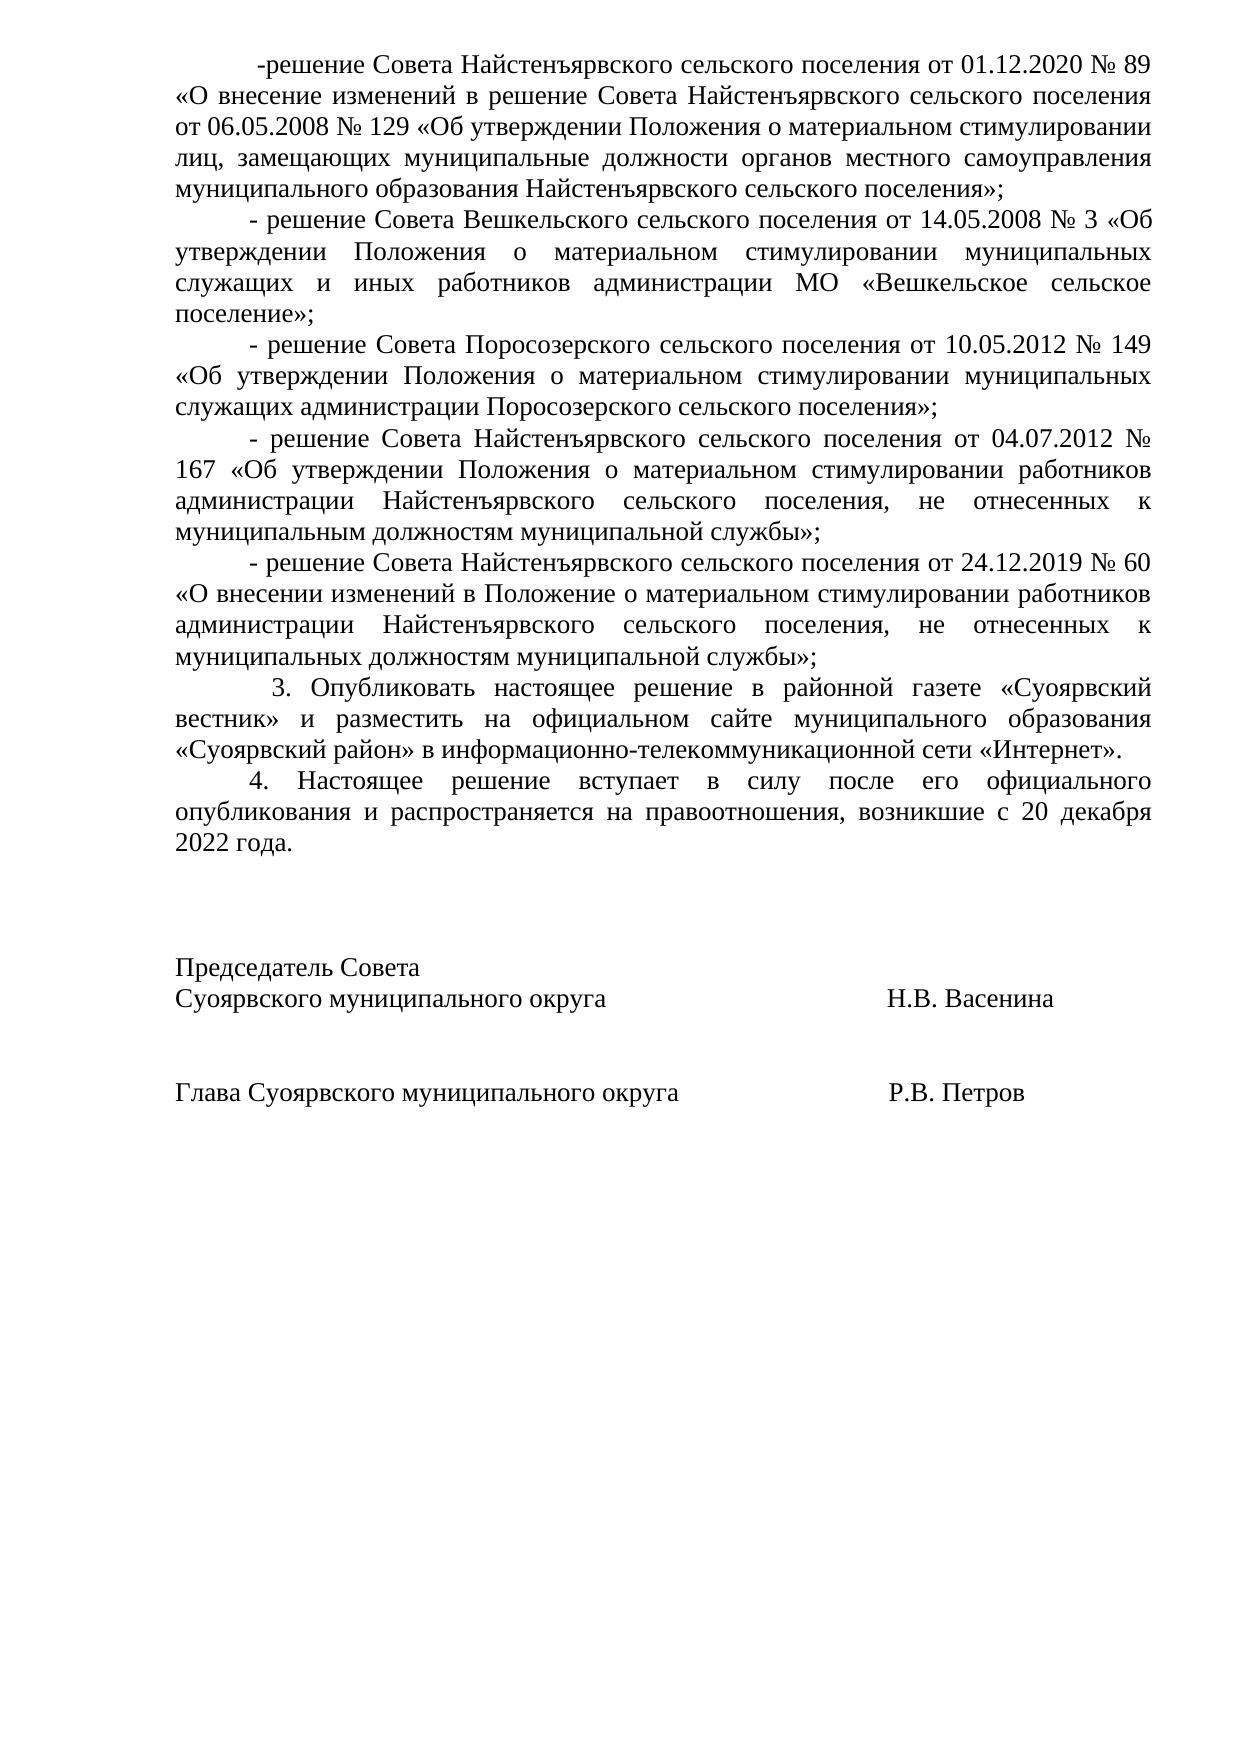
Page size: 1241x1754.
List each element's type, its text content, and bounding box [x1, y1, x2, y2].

text Суоярвского муниципального округа Н.В. Васенина [175, 982, 1153, 1013]
text - решение Совета Найстенъярвского сельского поселения от 04.07.2012 № 167 «Об утверждении Положения о материальном стимулировании работников администрации Найстенъярвского сельского поселения, не отнесенных к муниципальным должностям муниципальной службы»; [175, 422, 1153, 546]
text - решение Совета Найстенъярвского сельского поселения от 24.12.2019 № 60 «О внесении изменений в Положение о материальном стимулировании работников администрации Найстенъярвского сельского поселения, не отнесенных к муниципальных должностям муниципальной службы»; [175, 546, 1153, 671]
text - решение Совета Поросозерского сельского поселения от 10.05.2012 № 149 «Об утверждении Положения о материальном стимулировании муниципальных служащих администрации Поросозерского сельского поселения»; [175, 328, 1153, 422]
text - решение Совета Вешкельского сельского поселения от 14.05.2008 № 3 «Об утверждении Положения о материальном стимулировании муниципальных служащих и иных работников администрации МО «Вешкельское сельское поселение»; [175, 204, 1153, 328]
text Председатель Совета [175, 951, 1153, 982]
text 3. Опубликовать настоящее решение в районной газете «Суоярвский вестник» и разместить на официальном сайте муниципального образования «Суоярвский район» в информационно-телекоммуникационной сети «Интернет». [175, 671, 1153, 764]
text Глава Суоярвского муниципального округа Р.В. Петров [175, 1076, 1153, 1107]
text -решение Совета Найстенъярвского сельского поселения от 01.12.2020 № 89 «О внесение изменений в решение Совета Найстенъярвского сельского поселения от 06.05.2008 № 129 «Об утверждении Положения о материальном стимулировании лиц, замещающих муниципальные должности органов местного самоуправления муниципального образования Найстенъярвского сельского поселения»; [175, 48, 1153, 204]
text 4. Настоящее решение вступает в силу после его официального опубликования и распространяется на правоотношения, возникшие с 20 декабря 2022 года. [175, 764, 1153, 858]
